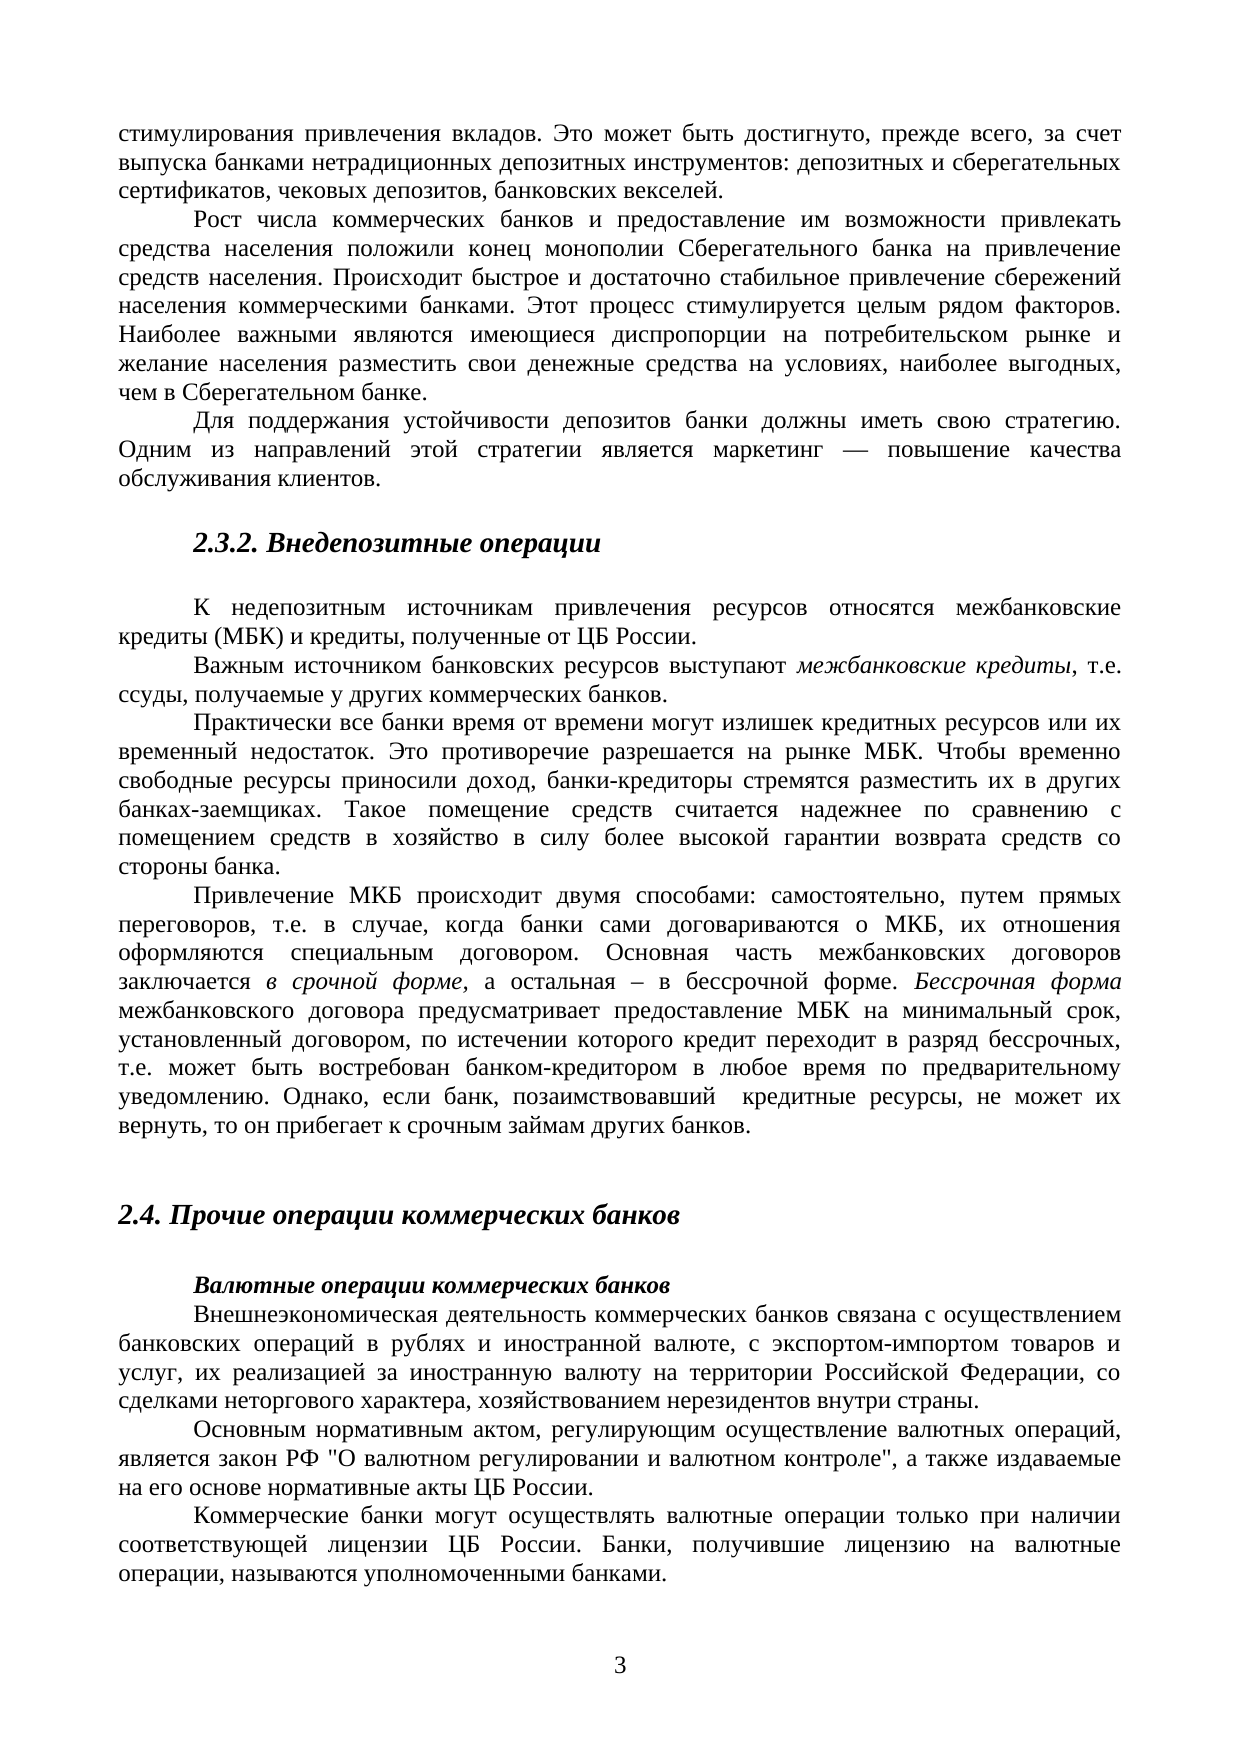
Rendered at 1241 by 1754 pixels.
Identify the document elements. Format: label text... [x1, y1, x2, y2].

text Внешнеэкономическая деятельность коммерческих банков связана с осуществлением банковских операций в рублях и иностранной валюте, с экспортом-импортом товаров и услуг, их реализацией за иностранную валюту на территории Российской Федерации, со сделками неторгового характера, хозяйствованием нерезидентов внутри страны. [118, 1299, 1122, 1414]
text Основным нормативным актом, регулирующим осуществление валютных операций, является закон РФ "О валютном регулировании и валютном контроле", а также издаваемые на его основе нормативные акты ЦБ России. [118, 1414, 1122, 1501]
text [118, 118, 1122, 204]
text 2.3.2. Внедепозитные операции [118, 525, 1122, 559]
text Коммерческие банки могут осуществлять валютные операции только при наличии соответствующей лицензии ЦБ России. Банки, получившие лицензию на валютные операции, называются уполномоченными банками. [118, 1501, 1122, 1587]
text Привлечение МКБ происходит двумя способами: самостоятельно, путем прямых переговоров, т.е. в случае, когда банки сами договариваются о МКБ, их отношения оформляются специальным договором. Основная часть межбанковских договоров заключается в срочной форме, а остальная – в бессрочной форме. Бессрочная форма межбанковского договора предусматривает предоставление МБК на минимальный срок, установленный договором, по истечении которого кредит переходит в разряд бессрочных, т.е. может быть востребован банком-кредитором в любое время по предварительному уведомлению. Однако, если банк, позаимствовавший кредитные ресурсы, не может их вернуть, то он прибегает к срочным займам других банков. [118, 880, 1122, 1139]
text К недепозитным источникам привлечения ресурсов относятся межбанковские кредиты (МБК) и кредиты, полученные от ЦБ России. [118, 592, 1122, 650]
text Для поддержания устойчивости депозитов банки должны иметь свою стратегию. Одним из направлений этой стратегии является маркетинг — повышение качества обслуживания клиентов. [118, 406, 1122, 492]
text Практически все банки время от времени могут излишек кредитных ресурсов или их временный недостаток. Это противоречие разрешается на рынке МБК. Чтобы временно свободные ресурсы приносили доход, банки-кредиторы стремятся разместить их в других банках-заемщиках. Такое помещение средств считается надежнее по сравнению с помещением средств в хозяйство в силу более высокой гарантии возврата средств со стороны банка. [118, 707, 1122, 880]
text Рост числа коммерческих банков и предоставление им возможности привлекать средства населения положили конец монополии Сберегательного банка на привлечение средств населения. Происходит быстрое и достаточно стабильное привлечение сбережений населения коммерческими банками. Этот процесс стимулируется целым рядом факторов. Наиболее важными являются имеющиеся диспропорции на потребительском рынке и желание населения разместить свои денежные средства на условиях, наиболее выгодных, чем в Сберегательном банке. [118, 204, 1122, 406]
subtitle 2.4. Прочие операции коммерческих банков [118, 1197, 1122, 1231]
text Валютные операции коммерческих банков [118, 1271, 1122, 1299]
text Важным источником банковских ресурсов выступают межбанковские кредиты, т.е. ссуды, получаемые у других коммерческих банков. [118, 650, 1122, 707]
